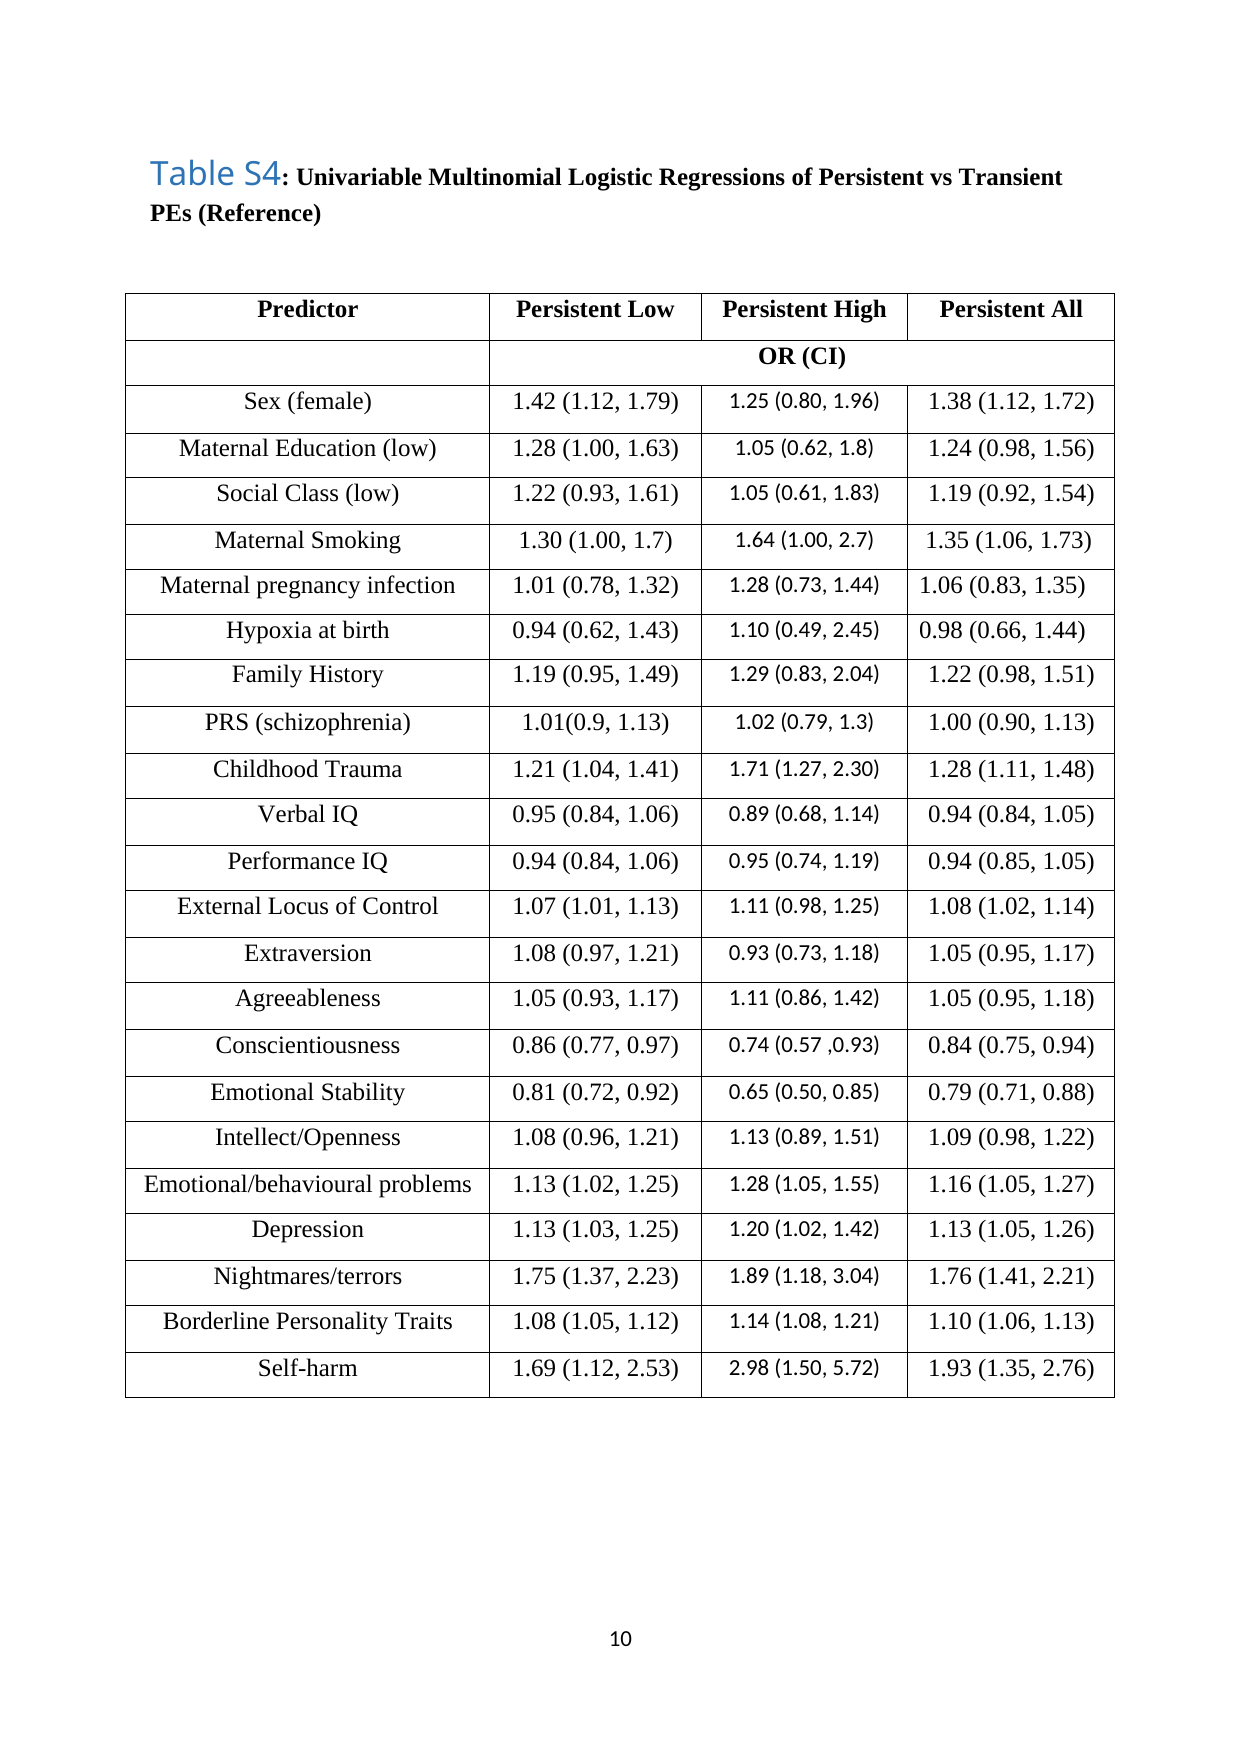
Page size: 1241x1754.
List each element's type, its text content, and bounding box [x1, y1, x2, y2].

table_cell 1.06 (0.83, 1.35) [908, 570, 1114, 614]
table_cell 1.29 (0.83, 2.04) [702, 660, 907, 706]
table_cell 1.08 (0.97, 1.21) [490, 938, 701, 982]
table_cell 1.01(0.9, 1.13) [490, 707, 701, 753]
table_cell 1.01 (0.78, 1.32) [490, 570, 701, 614]
table_cell Self-harm [126, 1353, 489, 1397]
table_cell 1.10 (1.06, 1.13) [908, 1306, 1114, 1352]
table_cell 0.94 (0.84, 1.06) [490, 846, 701, 890]
table_cell OR (CI) [490, 341, 1114, 385]
table_cell 1.05 (0.62, 1.8) [702, 434, 907, 477]
table_cell Borderline Personality Traits [126, 1306, 489, 1352]
table_cell 1.22 (0.98, 1.51) [908, 660, 1114, 706]
table_cell 1.13 (1.05, 1.26) [908, 1214, 1114, 1260]
table_cell 1.71 (1.27, 2.30) [702, 754, 907, 798]
table_cell 0.93 (0.73, 1.18) [702, 938, 907, 982]
table_cell Maternal Education (low) [126, 434, 489, 477]
table_cell 1.10 (0.49, 2.45) [702, 615, 907, 658]
table_cell Family History [126, 660, 489, 706]
table_cell 1.05 (0.95, 1.18) [908, 983, 1114, 1029]
table_cell 1.08 (0.96, 1.21) [490, 1122, 701, 1168]
table_cell External Locus of Control [126, 891, 489, 937]
table_cell [126, 341, 489, 385]
table_cell 1.16 (1.05, 1.27) [908, 1169, 1114, 1213]
table_cell 1.69 (1.12, 2.53) [490, 1353, 701, 1397]
table_cell 1.14 (1.08, 1.21) [702, 1306, 907, 1352]
table_cell PRS (schizophrenia) [126, 707, 489, 753]
table_cell Social Class (low) [126, 478, 489, 524]
table_cell 0.86 (0.77, 0.97) [490, 1030, 701, 1076]
table_cell 1.42 (1.12, 1.79) [490, 386, 701, 432]
table_cell Maternal pregnancy infection [126, 570, 489, 614]
table_cell 1.76 (1.41, 2.21) [908, 1261, 1114, 1305]
table_cell Sex (female) [126, 386, 489, 432]
table_cell 1.19 (0.92, 1.54) [908, 478, 1114, 524]
table_cell 1.75 (1.37, 2.23) [490, 1261, 701, 1305]
table_cell Maternal Smoking [126, 525, 489, 569]
table_cell 0.94 (0.84, 1.05) [908, 799, 1114, 845]
table_header Persistent High [702, 294, 907, 340]
table_cell 1.13 (1.03, 1.25) [490, 1214, 701, 1260]
table_cell 1.21 (1.04, 1.41) [490, 754, 701, 798]
table_cell 1.02 (0.79, 1.3) [702, 707, 907, 753]
table_cell 1.22 (0.93, 1.61) [490, 478, 701, 524]
table_cell 1.19 (0.95, 1.49) [490, 660, 701, 706]
table_cell 1.13 (1.02, 1.25) [490, 1169, 701, 1213]
table_cell 0.65 (0.50, 0.85) [702, 1077, 907, 1121]
table_cell 1.05 (0.61, 1.83) [702, 478, 907, 524]
table_cell 0.95 (0.74, 1.19) [702, 846, 907, 890]
table_cell 1.89 (1.18, 3.04) [702, 1261, 907, 1305]
table_cell Conscientiousness [126, 1030, 489, 1076]
table_cell 0.98 (0.66, 1.44) [908, 615, 1114, 658]
table_cell 1.11 (0.86, 1.42) [702, 983, 907, 1029]
table_cell 0.94 (0.85, 1.05) [908, 846, 1114, 890]
table_cell Agreeableness [126, 983, 489, 1029]
table_cell 0.74 (0.57 ,0.93) [702, 1030, 907, 1076]
table_cell 0.81 (0.72, 0.92) [490, 1077, 701, 1121]
table_cell 1.28 (1.11, 1.48) [908, 754, 1114, 798]
table_cell 1.38 (1.12, 1.72) [908, 386, 1114, 432]
table_cell 1.28 (1.05, 1.55) [702, 1169, 907, 1213]
table_cell 1.07 (1.01, 1.13) [490, 891, 701, 937]
table_cell Hypoxia at birth [126, 615, 489, 658]
table_cell Depression [126, 1214, 489, 1260]
table_cell 2.98 (1.50, 5.72) [702, 1353, 907, 1397]
table_cell 1.30 (1.00, 1.7) [490, 525, 701, 569]
table_cell 1.08 (1.05, 1.12) [490, 1306, 701, 1352]
table_cell Extraversion [126, 938, 489, 982]
table_cell Performance IQ [126, 846, 489, 890]
table_cell 1.35 (1.06, 1.73) [908, 525, 1114, 569]
table_cell 1.25 (0.80, 1.96) [702, 386, 907, 432]
table_cell Emotional/behavioural problems [126, 1169, 489, 1213]
table_cell 0.94 (0.62, 1.43) [490, 615, 701, 658]
table_cell 1.20 (1.02, 1.42) [702, 1214, 907, 1260]
table_cell 1.24 (0.98, 1.56) [908, 434, 1114, 477]
table_cell 0.95 (0.84, 1.06) [490, 799, 701, 845]
table_cell Intellect/Openness [126, 1122, 489, 1168]
table_cell 1.13 (0.89, 1.51) [702, 1122, 907, 1168]
table_header Predictor [126, 294, 489, 340]
text Table S4: Univariable Multinomial Logistic Regressions of Persistent vs Transient PEs (Reference) [150, 150, 1090, 226]
table_cell 1.64 (1.00, 2.7) [702, 525, 907, 569]
table_header Persistent All [908, 294, 1114, 340]
table_cell 1.08 (1.02, 1.14) [908, 891, 1114, 937]
table_cell 1.05 (0.93, 1.17) [490, 983, 701, 1029]
table_cell 1.09 (0.98, 1.22) [908, 1122, 1114, 1168]
table_cell 1.93 (1.35, 2.76) [908, 1353, 1114, 1397]
table_cell 1.28 (1.00, 1.63) [490, 434, 701, 477]
table_cell Nightmares/terrors [126, 1261, 489, 1305]
table_cell 1.00 (0.90, 1.13) [908, 707, 1114, 753]
table_cell 0.79 (0.71, 0.88) [908, 1077, 1114, 1121]
table_cell 1.28 (0.73, 1.44) [702, 570, 907, 614]
table_header Persistent Low [490, 294, 701, 340]
table_cell 1.05 (0.95, 1.17) [908, 938, 1114, 982]
table_cell Verbal IQ [126, 799, 489, 845]
table_cell 0.89 (0.68, 1.14) [702, 799, 907, 845]
table_cell 0.84 (0.75, 0.94) [908, 1030, 1114, 1076]
table_cell Emotional Stability [126, 1077, 489, 1121]
table_cell 1.11 (0.98, 1.25) [702, 891, 907, 937]
table_cell Childhood Trauma [126, 754, 489, 798]
